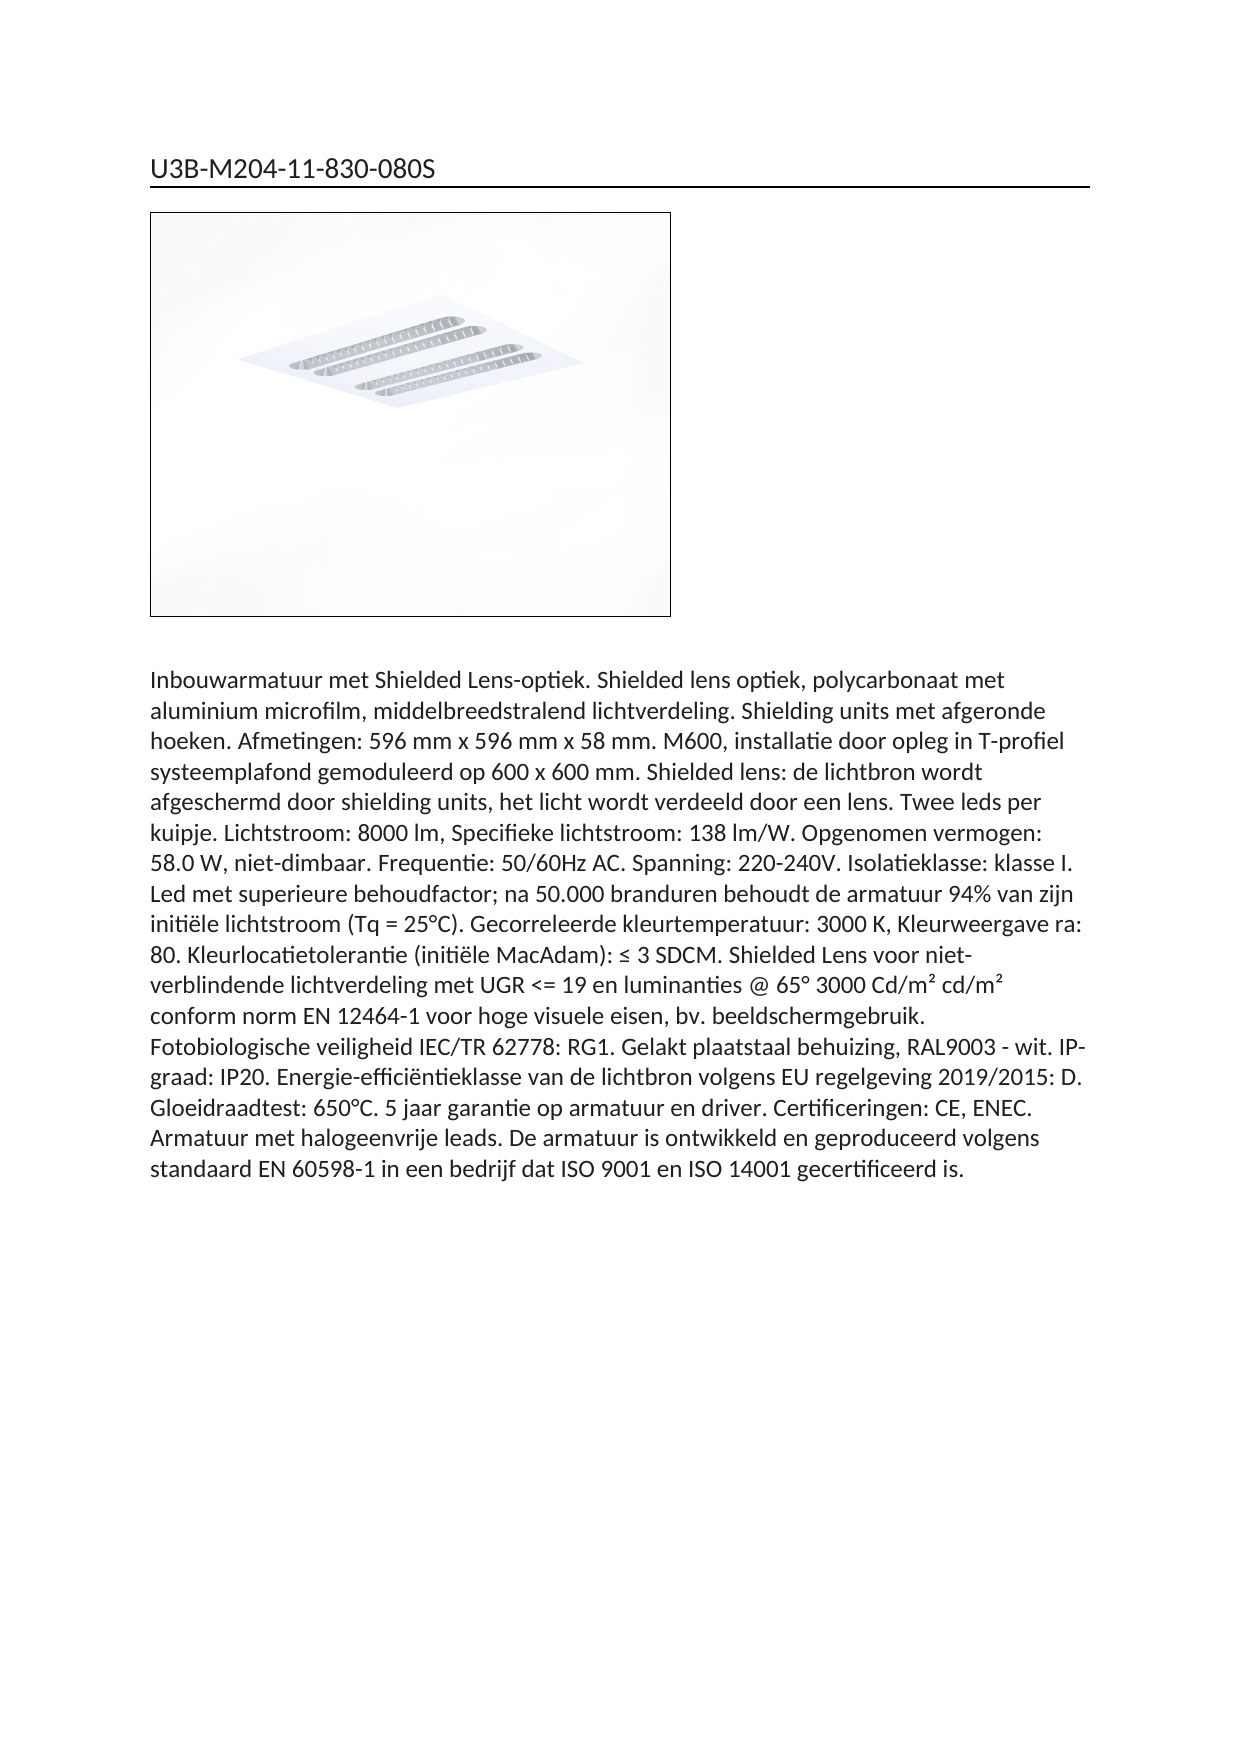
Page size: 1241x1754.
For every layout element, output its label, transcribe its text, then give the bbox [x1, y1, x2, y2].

text Inbouwarmatuur met Shielded Lens-optiek. Shielded lens optiek, polycarbonaat met aluminium microfilm, middelbreedstralend lichtverdeling. Shielding units met afgeronde hoeken. Afmetingen: 596 mm x 596 mm x 58 mm. M600, installatie door opleg in T-profiel systeemplafond gemoduleerd op 600 x 600 mm. Shielded lens: de lichtbron wordt afgeschermd door shielding units, het licht wordt verdeeld door een lens. Twee leds per kuipje. Lichtstroom: 8000 lm, Specifieke lichtstroom: 138 lm/W. Opgenomen vermogen: 58.0 W, niet-dimbaar. Frequentie: 50/60Hz AC. Spanning: 220-240V. Isolatieklasse: klasse I. Led met superieure behoudfactor; na 50.000 branduren behoudt de armatuur 94% van zijn initiële lichtstroom (Tq = 25°C). Gecorreleerde kleurtemperatuur: 3000 K, Kleurweergave ra: 80. Kleurlocatietolerantie (initiële MacAdam): ≤ 3 SDCM. Shielded Lens voor niet-verblindende lichtverdeling met UGR <= 19 en luminanties @ 65° 3000 Cd/m² cd/m² conform norm EN 12464-1 voor hoge visuele eisen, bv. beeldschermgebruik. Fotobiologische veiligheid IEC/TR 62778: RG1. Gelakt plaatstaal behuizing, RAL9003 - wit. IP-graad: IP20. Energie-efficiëntieklasse van de lichtbron volgens EU regelgeving 2019/2015: D. Gloeidraadtest: 650°C. 5 jaar garantie op armatuur en driver. Certificeringen: CE, ENEC. Armatuur met halogeenvrije leads. De armatuur is ontwikkeld en geproduceerd volgens standaard EN 60598-1 in een bedrijf dat ISO 9001 en ISO 14001 gecertificeerd is. [150, 664, 1090, 1183]
picture [151, 213, 670, 616]
text U3B-M204-11-830-080S [150, 150, 1090, 186]
